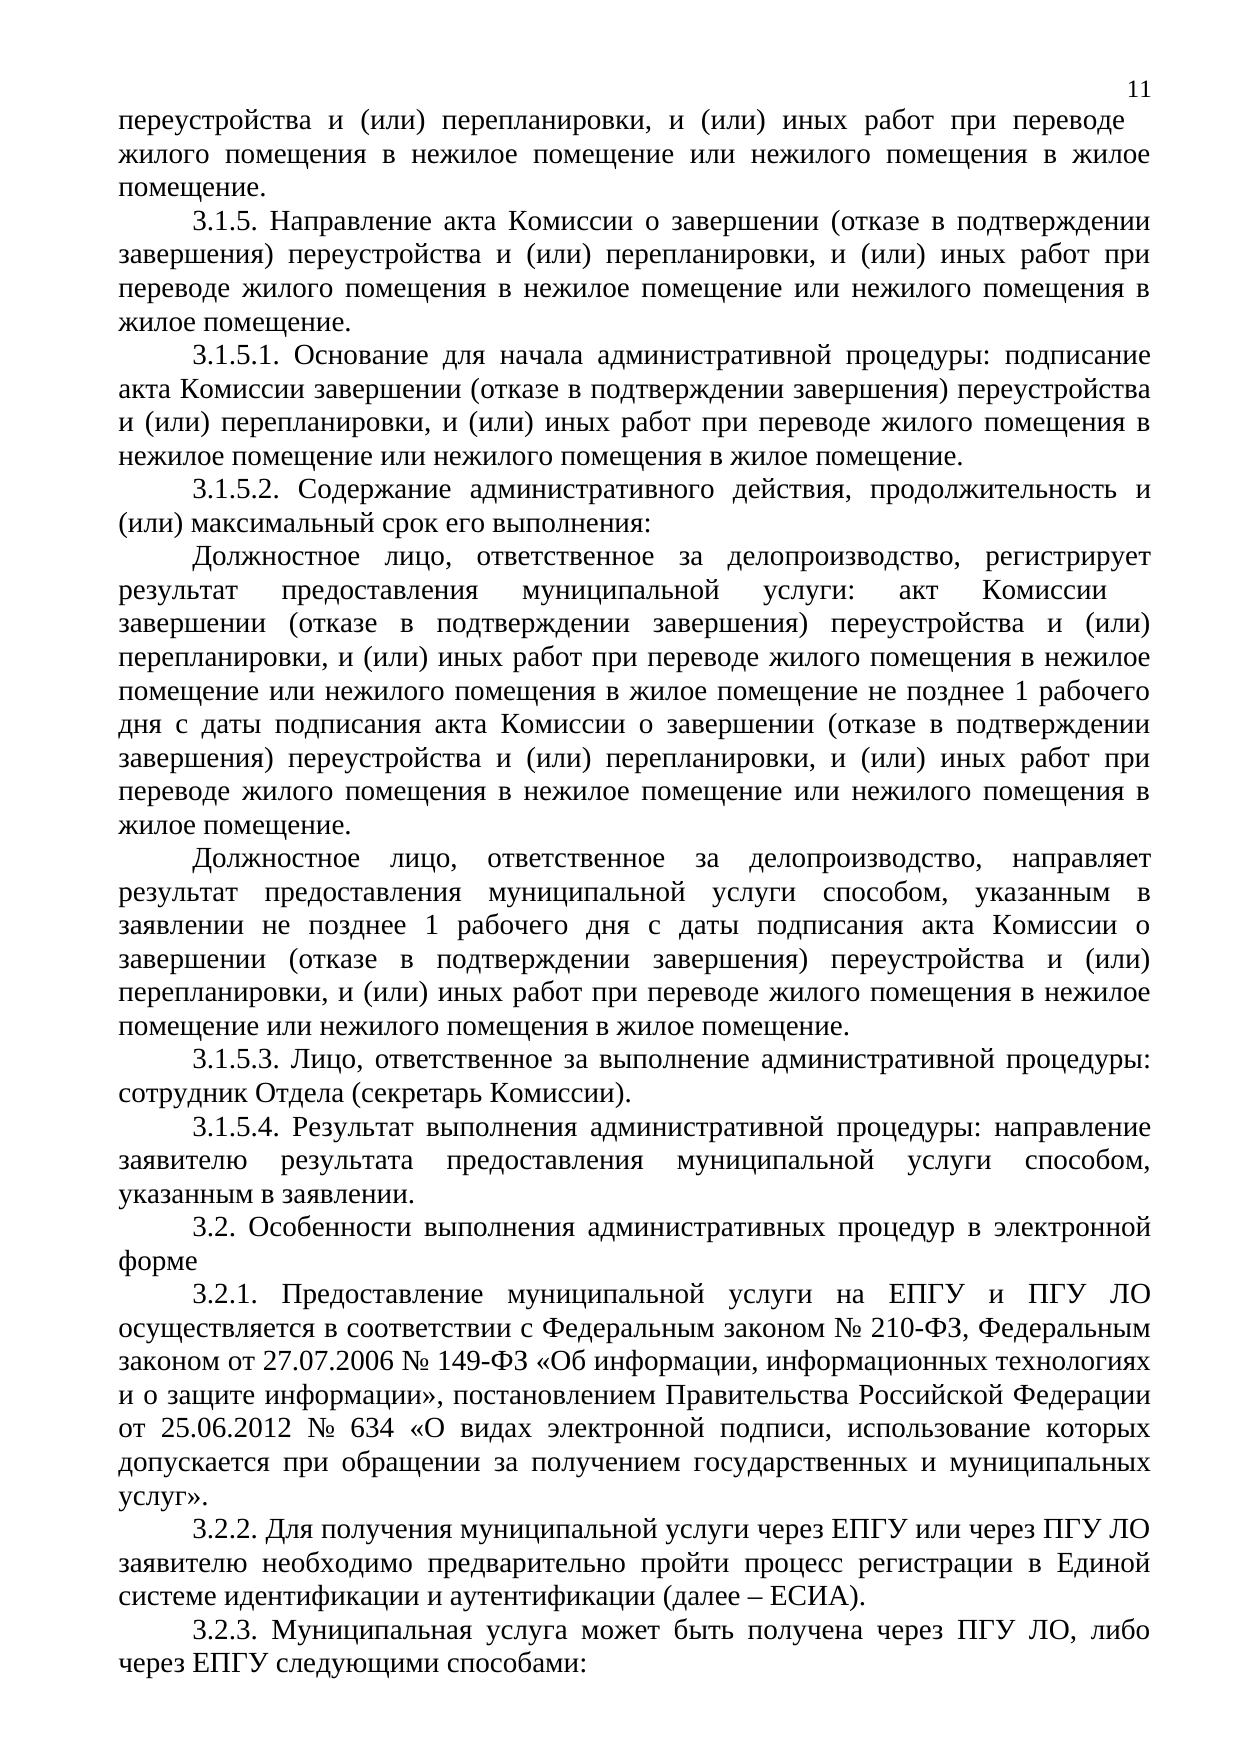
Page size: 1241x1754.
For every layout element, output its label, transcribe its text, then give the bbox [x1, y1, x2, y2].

text Должностное лицо, ответственное за делопроизводство, регистрирует результат предоставления муниципальной услуги: акт Комиссии завершении (отказе в подтверждении завершения) переустройства и (или) перепланировки, и (или) иных работ при переводе жилого помещения в нежилое помещение или нежилого помещения в жилое помещение не позднее 1 рабочего дня с даты подписания акта Комиссии о завершении (отказе в подтверждении завершения) переустройства и (или) перепланировки, и (или) иных работ при переводе жилого помещения в нежилое помещение или нежилого помещения в жилое помещение. [118, 538, 1152, 840]
text 3.1.5.1. Основание для начала административной процедуры: подписание акта Комиссии завершении (отказе в подтверждении завершения) переустройства и (или) перепланировки, и (или) иных работ при переводе жилого помещения в нежилое помещение или нежилого помещения в жилое помещение. [118, 337, 1152, 471]
text 3.1.5.3. Лицо, ответственное за выполнение административной процедуры: сотрудник Отдела (секретарь Комиссии). [118, 1042, 1152, 1109]
text Должностное лицо, ответственное за делопроизводство, направляет результат предоставления муниципальной услуги способом, указанным в заявлении не позднее 1 рабочего дня с даты подписания акта Комиссии о завершении (отказе в подтверждении завершения) переустройства и (или) перепланировки, и (или) иных работ при переводе жилого помещения в нежилое помещение или нежилого помещения в жилое помещение. [118, 840, 1152, 1042]
text 3.2.3. Муниципальная услуга может быть получена через ПГУ ЛО, либо через ЕПГУ следующими способами: [118, 1612, 1152, 1679]
title 3.1.5.4. Результат выполнения административной процедуры: направление заявителю результата предоставления муниципальной услуги способом, указанным в заявлении. [118, 1109, 1152, 1209]
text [118, 102, 1152, 203]
text 3.2.1. Предоставление муниципальной услуги на ЕПГУ и ПГУ ЛО осуществляется в соответствии с Федеральным законом № 210-ФЗ, Федеральным законом от 27.07.2006 № 149-ФЗ «Об информации, информационных технологиях и о защите информации», постановлением Правительства Российской Федерации от 25.06.2012 № 634 «О видах электронной подписи, использование которых допускается при обращении за получением государственных и муниципальных услуг». [118, 1276, 1152, 1511]
text 3.2. Особенности выполнения административных процедур в электронной форме [118, 1209, 1152, 1276]
text 3.2.2. Для получения муниципальной услуги через ЕПГУ или через ПГУ ЛО заявителю необходимо предварительно пройти процесс регистрации в Единой системе идентификации и аутентификации (далее – ЕСИА). [118, 1511, 1152, 1612]
text 3.1.5.2. Содержание административного действия, продолжительность и (или) максимальный срок его выполнения: [118, 471, 1152, 538]
text 3.1.5. Направление акта Комиссии о завершении (отказе в подтверждении завершения) переустройства и (или) перепланировки, и (или) иных работ при переводе жилого помещения в нежилое помещение или нежилого помещения в жилое помещение. [118, 203, 1152, 337]
